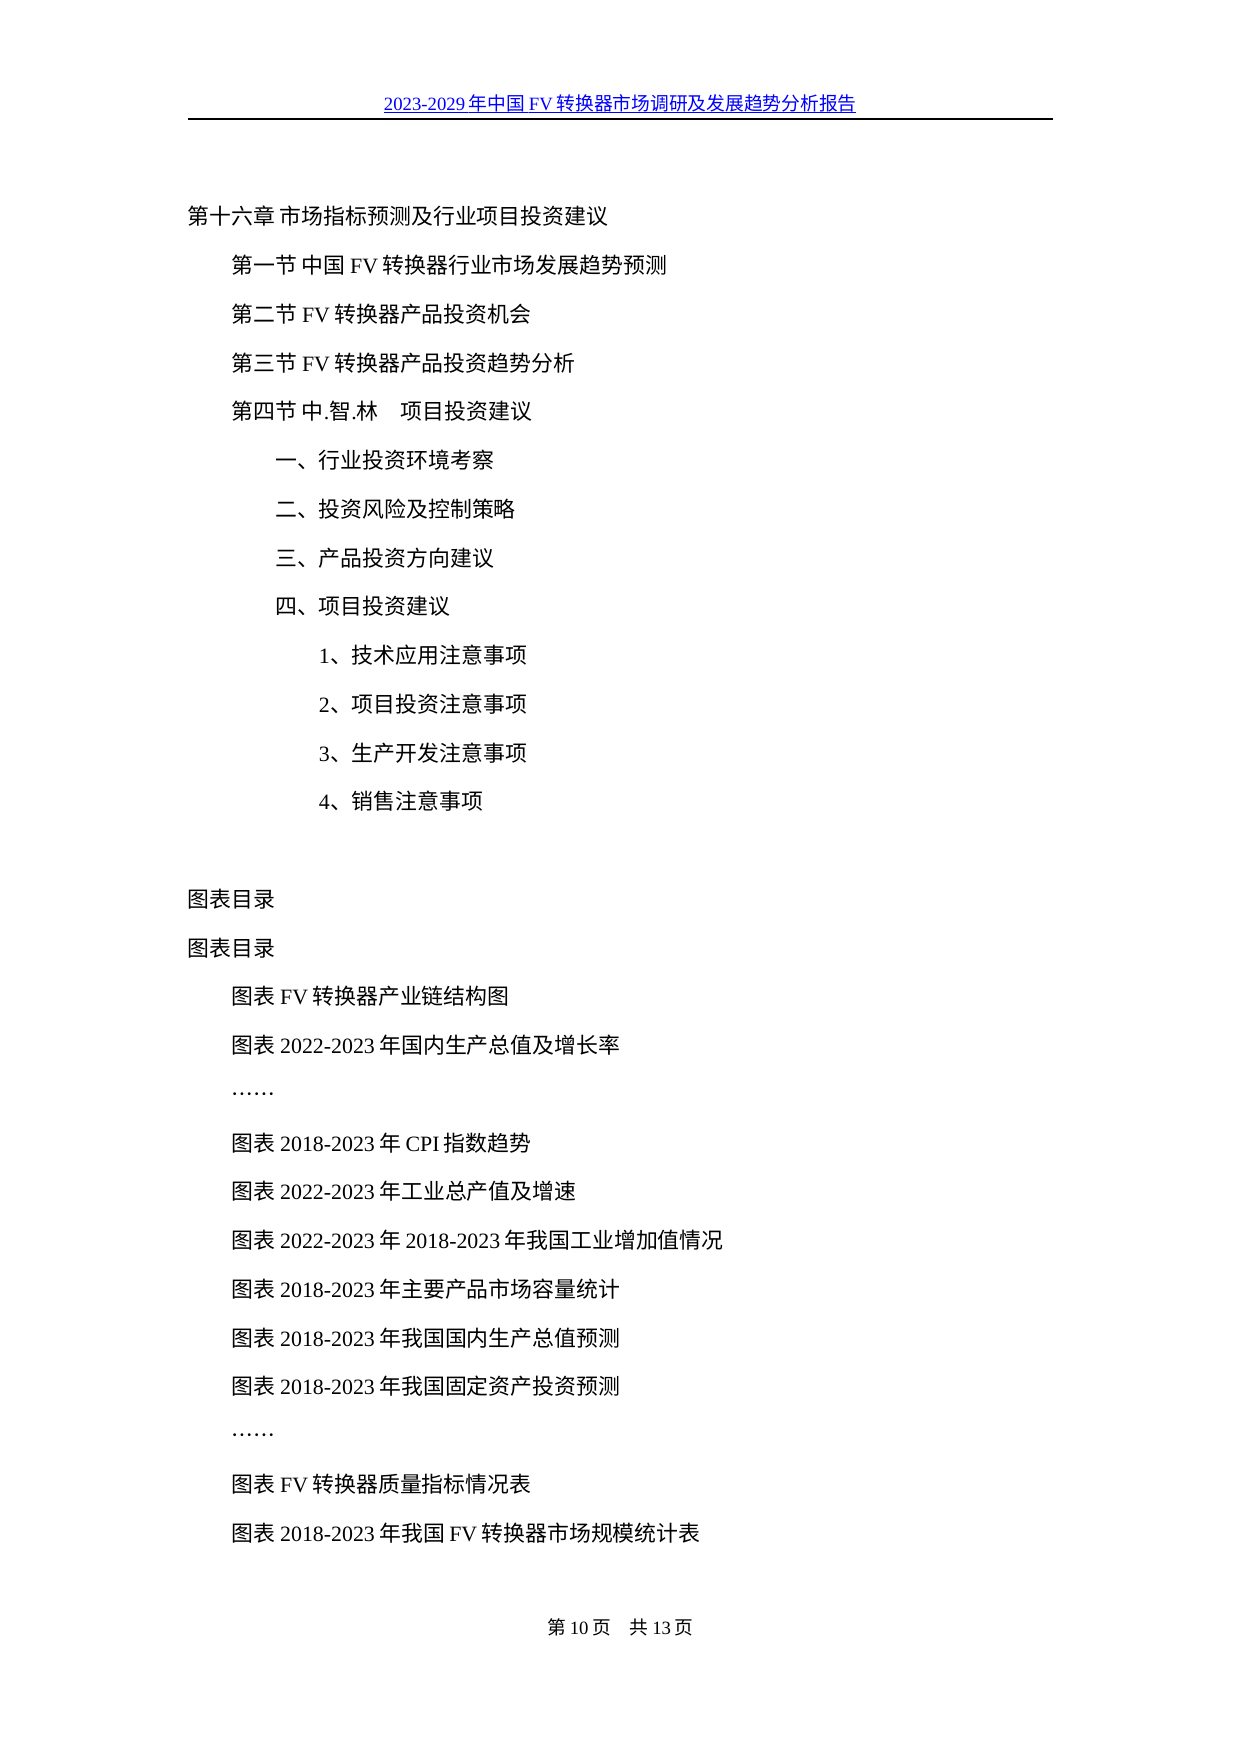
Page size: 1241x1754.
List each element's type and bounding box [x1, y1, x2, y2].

text [187, 150, 1053, 1548]
